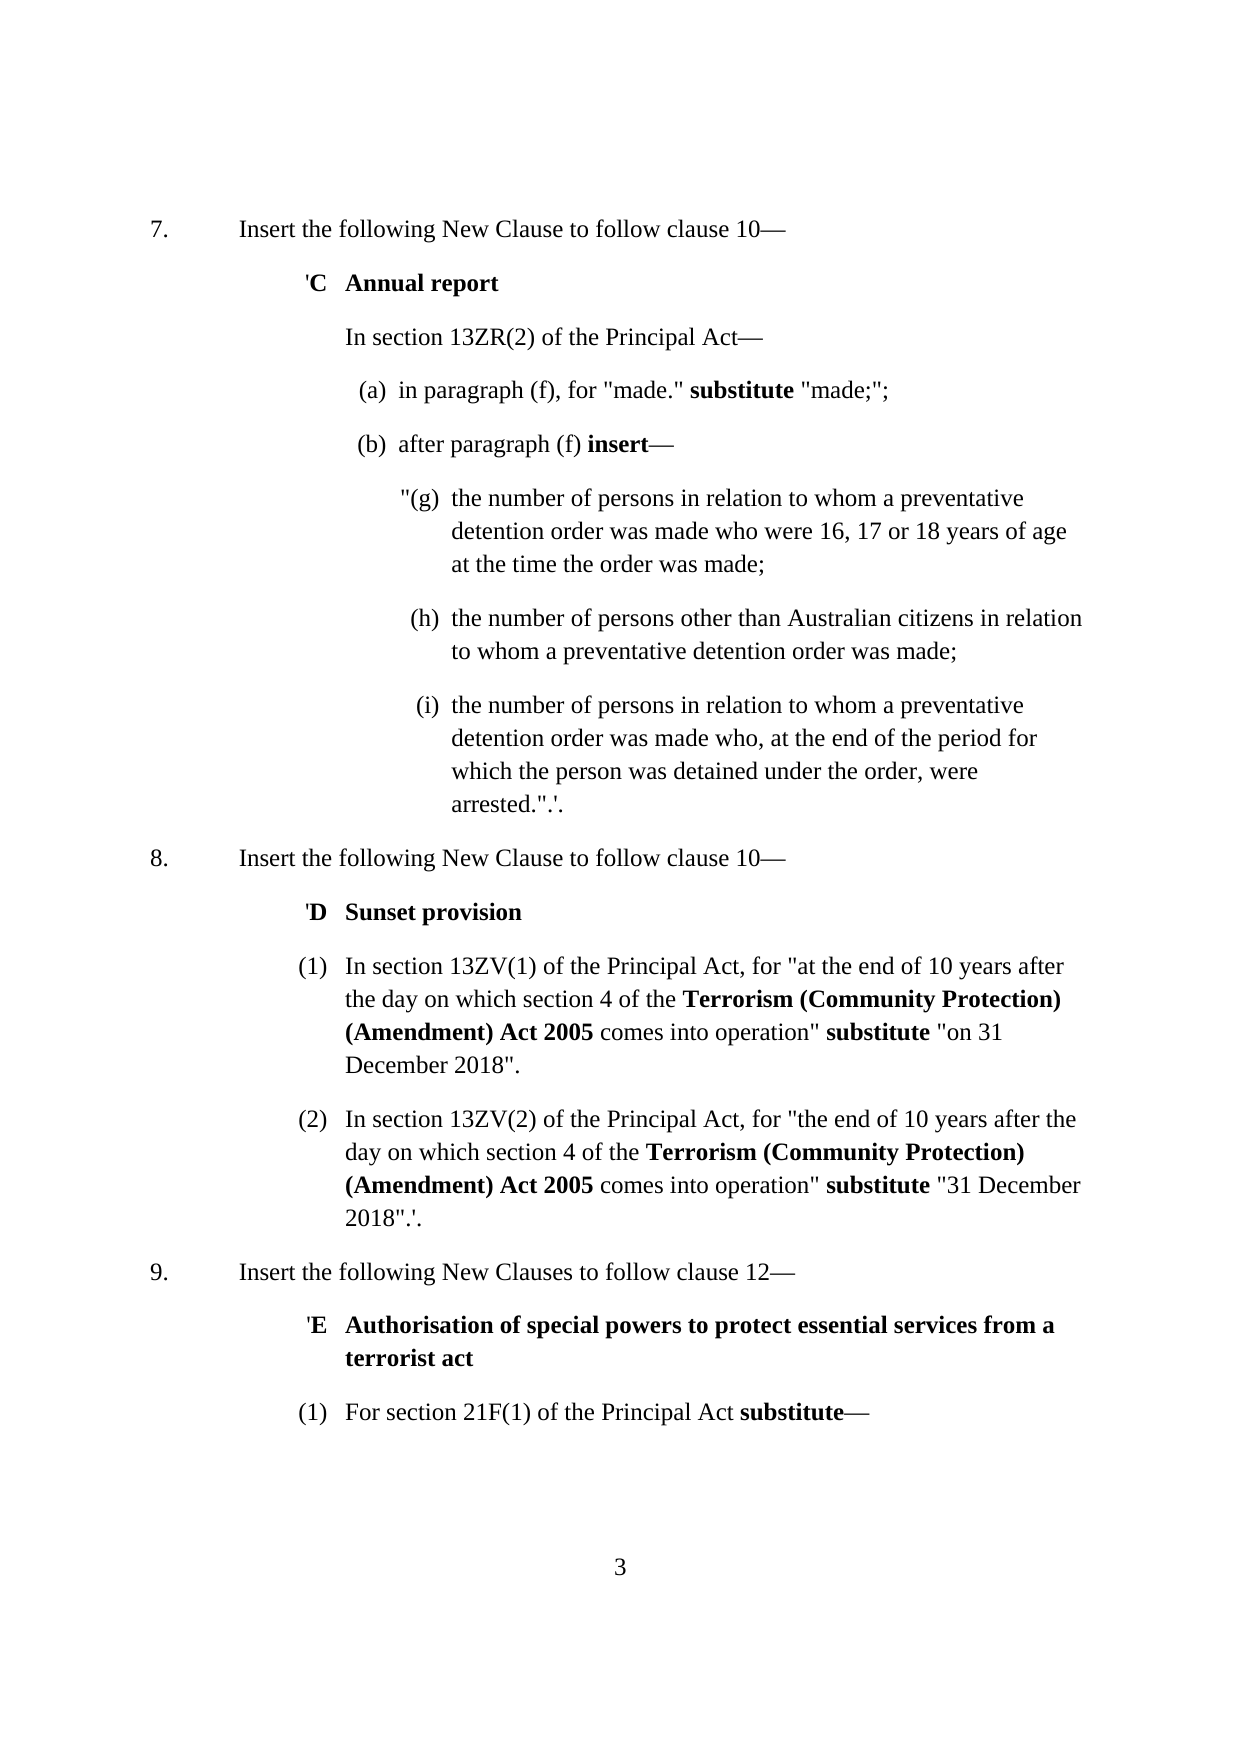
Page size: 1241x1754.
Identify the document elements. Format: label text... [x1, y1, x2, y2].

subtitle (h) the number of persons other than Australian citizens in relation to whom a preventative detention order was made; [150, 603, 1090, 665]
subtitle In section 13ZR(2) of the Principal Act— [345, 322, 1090, 351]
subtitle (1) In section 13ZV(1) of the Principal Act, for "at the end of 10 years after the day on which section 4 of the Terrorism (Community Protection) (Amendment) Act 2005 comes into operation" substitute "on 31 December 2018". [150, 951, 1090, 1078]
subtitle 'C Annual report [150, 268, 1090, 297]
subtitle 'E Authorisation of special powers to protect essential services from a terrorist act [150, 1310, 1090, 1372]
subtitle (i) the number of persons in relation to whom a preventative detention order was made who, at the end of the period for which the person was detained under the order, were arrested.".'. [150, 690, 1090, 818]
subtitle (1) For section 21F(1) of the Principal Act substitute— [150, 1397, 1090, 1426]
subtitle "(g) the number of persons in relation to whom a preventative detention order was made who were 16, 17 or 18 years of age at the time the order was made; [150, 483, 1090, 578]
subtitle (b) after paragraph (f) insert— [150, 429, 1090, 458]
list Insert the following New Clause to follow clause 10— [150, 214, 1090, 243]
subtitle (a) in paragraph (f), for "made." substitute "made;"; [150, 376, 1090, 404]
list Insert the following New Clause to follow clause 10— [150, 843, 1090, 872]
subtitle 'D Sunset provision [150, 897, 1090, 926]
list Insert the following New Clauses to follow clause 12— [150, 1257, 1090, 1285]
subtitle (2) In section 13ZV(2) of the Principal Act, for "the end of 10 years after the day on which section 4 of the Terrorism (Community Protection) (Amendment) Act 2005 comes into operation" substitute "31 December 2018".'. [150, 1104, 1090, 1231]
